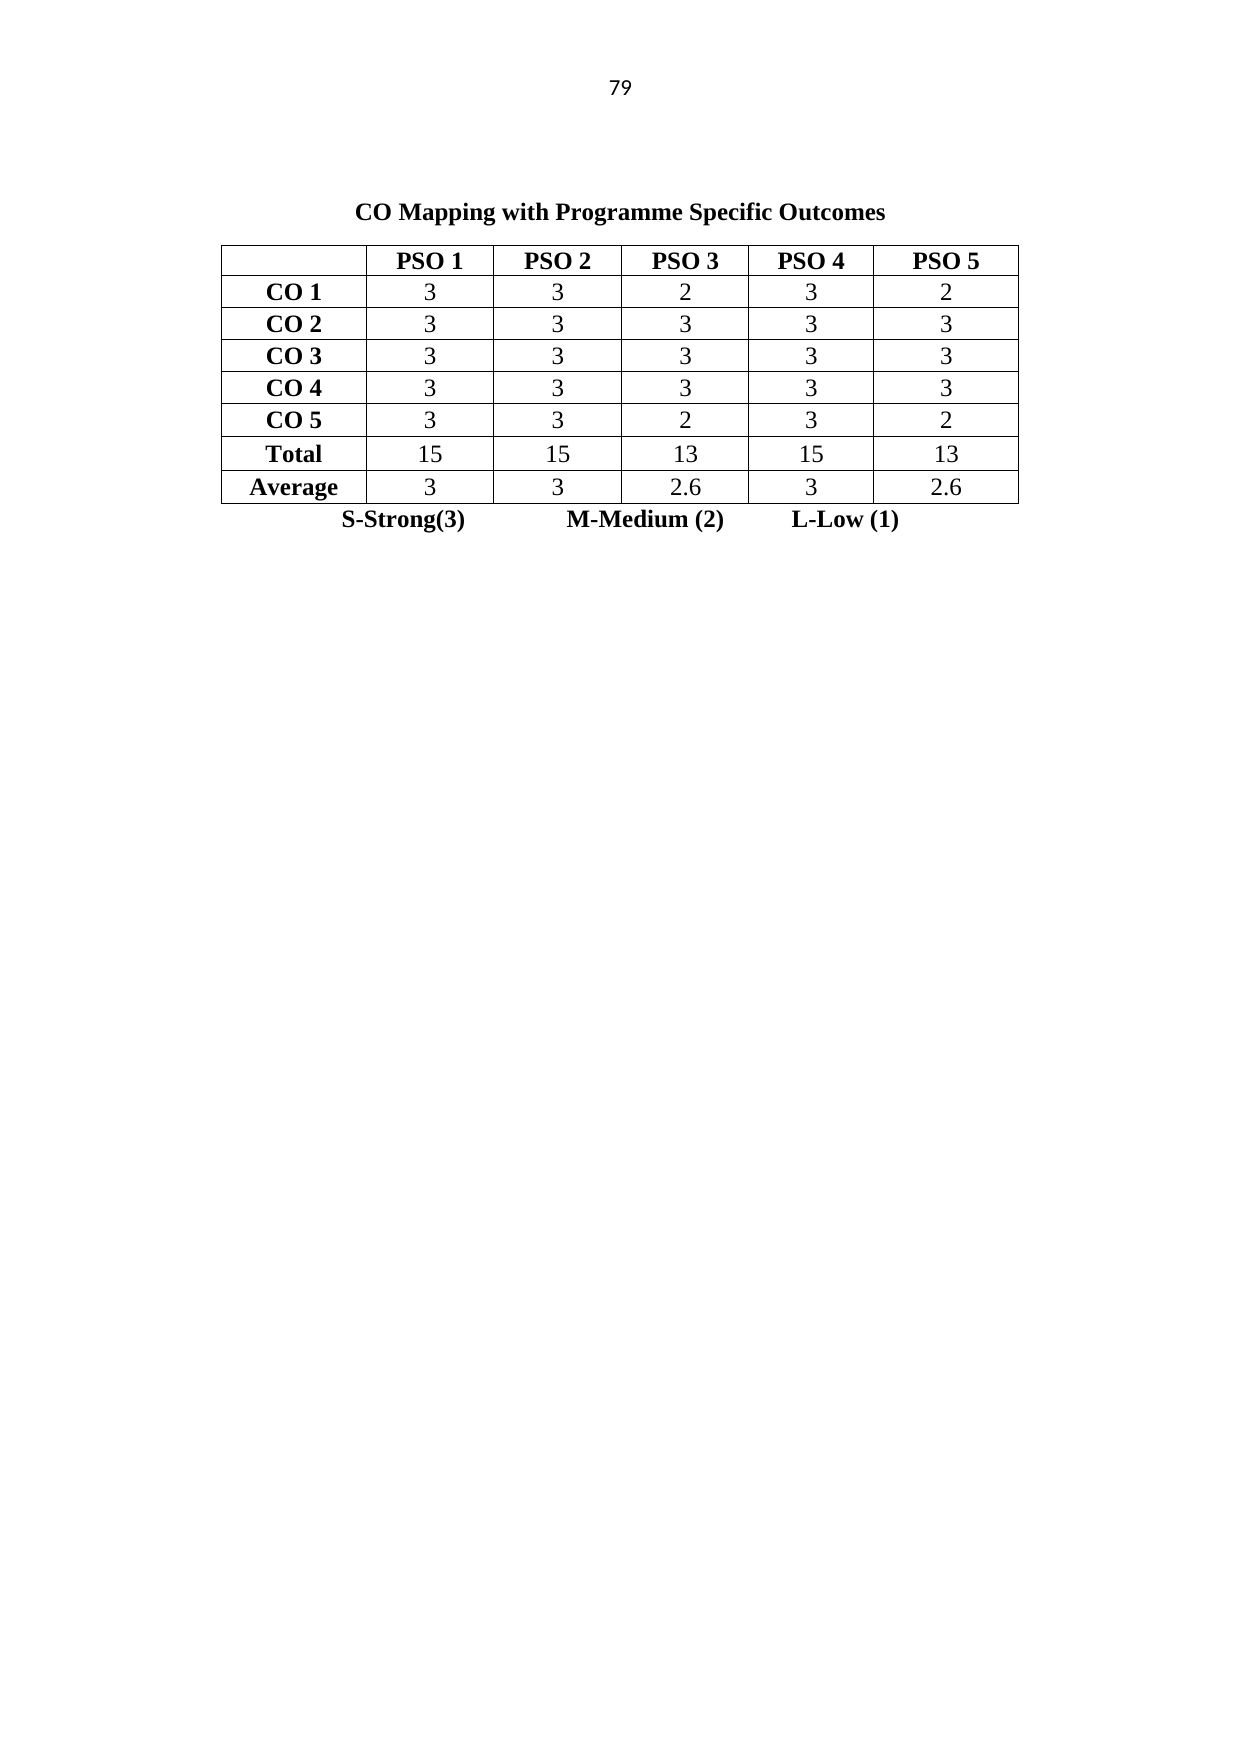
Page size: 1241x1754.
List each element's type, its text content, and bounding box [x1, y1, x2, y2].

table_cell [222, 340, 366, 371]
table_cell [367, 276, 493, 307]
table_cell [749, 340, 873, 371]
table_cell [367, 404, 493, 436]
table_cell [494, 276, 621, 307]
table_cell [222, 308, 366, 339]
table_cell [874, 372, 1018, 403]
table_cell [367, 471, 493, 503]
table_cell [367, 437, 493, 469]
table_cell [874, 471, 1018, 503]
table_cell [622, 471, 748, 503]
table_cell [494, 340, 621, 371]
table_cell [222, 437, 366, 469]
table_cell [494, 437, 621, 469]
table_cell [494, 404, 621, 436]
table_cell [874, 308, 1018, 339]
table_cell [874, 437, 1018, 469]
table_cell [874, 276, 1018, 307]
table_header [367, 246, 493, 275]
text S-Strong(3) M-Medium (2) L-Low (1) [150, 504, 1090, 533]
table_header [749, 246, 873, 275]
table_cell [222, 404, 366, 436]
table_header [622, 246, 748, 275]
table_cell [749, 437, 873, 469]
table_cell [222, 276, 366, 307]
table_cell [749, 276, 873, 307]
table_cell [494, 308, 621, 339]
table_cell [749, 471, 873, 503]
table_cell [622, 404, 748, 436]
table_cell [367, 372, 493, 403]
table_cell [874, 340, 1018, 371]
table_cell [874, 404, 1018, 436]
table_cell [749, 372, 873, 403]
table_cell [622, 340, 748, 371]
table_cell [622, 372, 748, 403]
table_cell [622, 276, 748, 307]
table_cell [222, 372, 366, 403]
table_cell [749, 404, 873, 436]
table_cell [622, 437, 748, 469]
text CO Mapping with Programme Specific Outcomes [150, 197, 1090, 226]
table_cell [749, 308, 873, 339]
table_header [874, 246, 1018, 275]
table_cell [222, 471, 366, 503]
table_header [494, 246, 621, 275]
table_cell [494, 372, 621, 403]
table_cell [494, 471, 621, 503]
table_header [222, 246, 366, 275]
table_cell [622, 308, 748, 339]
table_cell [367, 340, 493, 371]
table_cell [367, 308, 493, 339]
